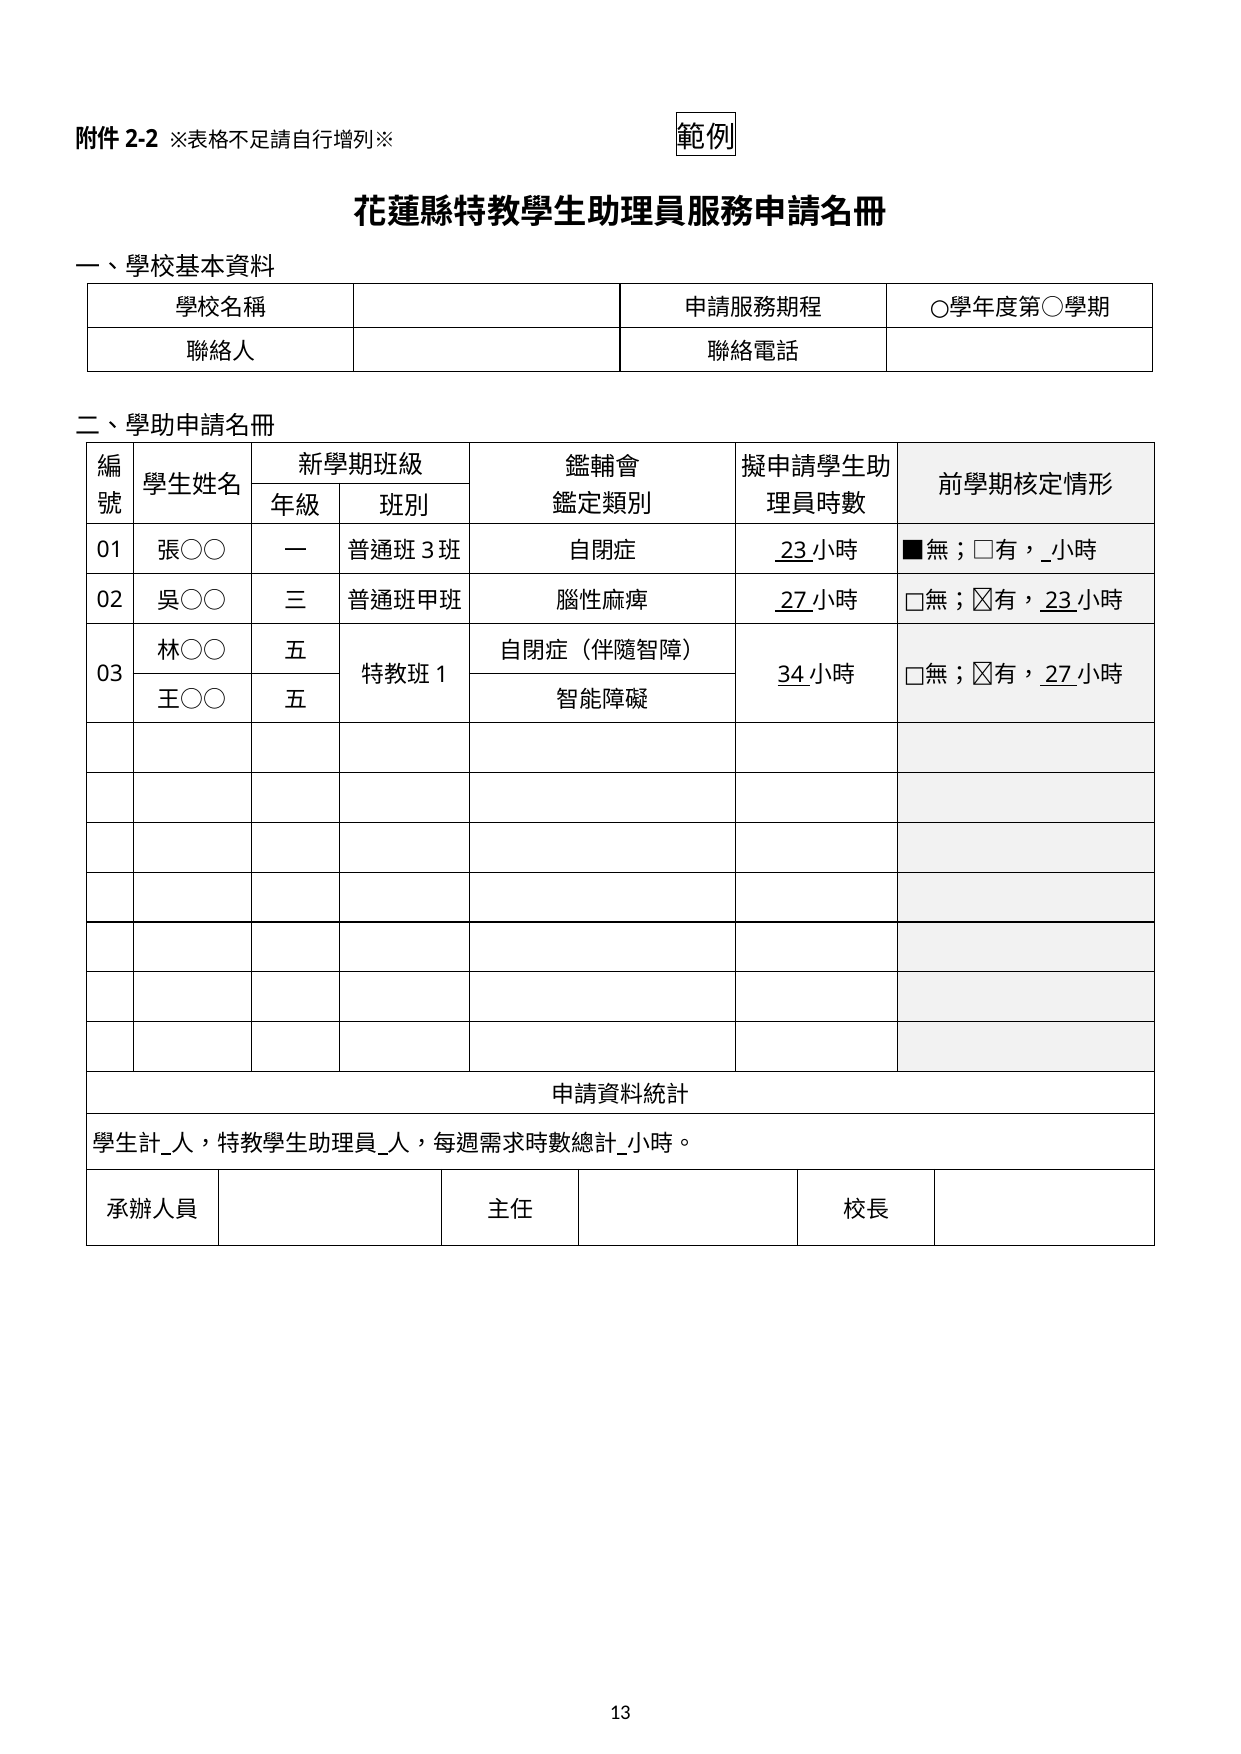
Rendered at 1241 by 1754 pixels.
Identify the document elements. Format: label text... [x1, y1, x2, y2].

table_cell [470, 972, 735, 1021]
table_cell [252, 873, 339, 921]
table_cell [87, 923, 133, 971]
table_cell [736, 773, 897, 822]
table_header 編號 [87, 443, 133, 523]
table_header 前學期核定情形 [898, 443, 1154, 523]
table_cell [898, 823, 1154, 872]
table_cell 無；□有， 小時 [898, 524, 1154, 573]
table_cell 張○○ [134, 524, 251, 573]
table_cell 02 [87, 574, 133, 623]
table_cell [736, 972, 897, 1021]
table_cell [736, 923, 897, 971]
table_cell [87, 1022, 133, 1071]
table_cell 吳○○ [134, 574, 251, 623]
table_cell [470, 923, 735, 971]
table_cell 學生計 人，特教學生助理員 人，每週需求時數總計 小時。 [87, 1114, 1154, 1169]
table_cell [470, 773, 735, 822]
table_cell [87, 972, 133, 1021]
table_cell [898, 773, 1154, 822]
table_header 新學期班級 [252, 443, 469, 482]
table_cell [134, 923, 251, 971]
table_cell [134, 1022, 251, 1071]
table_cell 申請資料統計 [87, 1072, 1154, 1113]
table_cell [898, 923, 1154, 971]
table_cell [579, 1170, 797, 1245]
table_cell 校長 [798, 1170, 934, 1245]
table_cell [340, 972, 469, 1021]
text 二、學助申請名冊 [75, 406, 1165, 442]
table_cell [252, 823, 339, 872]
text 花蓮縣特教學生助理員服務申請名冊 [75, 172, 1165, 247]
table_cell [887, 328, 1152, 371]
table_cell 23 小時 [736, 524, 897, 573]
table_cell 特教班1 [340, 624, 469, 722]
table_cell [736, 723, 897, 772]
table_cell [354, 328, 619, 371]
table_header 鑑輔會 鑑定類別 [470, 443, 735, 523]
table_cell 智能障礙 [470, 674, 735, 722]
table_cell [87, 823, 133, 872]
table_cell □無；有， 23 小時 [898, 574, 1154, 623]
table_cell 普通班甲班 [340, 574, 469, 623]
table_cell [252, 773, 339, 822]
table_cell [736, 1022, 897, 1071]
table_cell [134, 773, 251, 822]
table_cell 三 [252, 574, 339, 623]
text 一、學校基本資料 [75, 247, 1165, 283]
table_cell [736, 823, 897, 872]
table_cell 主任 [442, 1170, 578, 1245]
table_cell 自閉症（伴隨智障） [470, 624, 735, 672]
table_cell 年級 [252, 484, 339, 523]
table_cell [898, 873, 1154, 921]
table_cell [134, 972, 251, 1021]
table_cell [340, 923, 469, 971]
table_cell 一 [252, 524, 339, 573]
table_cell □無；有， 27 小時 [898, 624, 1154, 722]
table_header 擬申請學生助理員時數 [736, 443, 897, 523]
table_cell [898, 723, 1154, 772]
table_cell [252, 972, 339, 1021]
table_cell [470, 823, 735, 872]
table_cell [134, 723, 251, 772]
table_cell [340, 723, 469, 772]
table_cell [340, 873, 469, 921]
table_cell [470, 723, 735, 772]
table_header ○學年度第○學期 [887, 284, 1152, 327]
table_cell 王○○ [134, 674, 251, 722]
table_cell [252, 723, 339, 772]
table_cell 承辦人員 [87, 1170, 218, 1245]
table_cell [87, 773, 133, 822]
table_cell [470, 873, 735, 921]
table_header 申請服務期程 [621, 284, 886, 327]
table_cell [87, 873, 133, 921]
table_header 學校名稱 [88, 284, 353, 327]
table_cell 34 小時 [736, 624, 897, 722]
table_cell [252, 1022, 339, 1071]
table_cell [340, 823, 469, 872]
table_cell [252, 923, 339, 971]
table_cell 五 [252, 624, 339, 672]
table_cell 班別 [340, 484, 469, 523]
table_cell [340, 1022, 469, 1071]
table_cell [87, 723, 133, 772]
table_cell 自閉症 [470, 524, 735, 573]
table_cell [898, 1022, 1154, 1071]
table_cell 27 小時 [736, 574, 897, 623]
table_cell [898, 972, 1154, 1021]
table_cell [340, 773, 469, 822]
table_cell [134, 823, 251, 872]
table_cell 普通班3班 [340, 524, 469, 573]
table_cell 五 [252, 674, 339, 722]
table_cell 聯絡電話 [621, 328, 886, 371]
table_cell [935, 1170, 1154, 1245]
table_cell [219, 1170, 441, 1245]
table_cell 03 [87, 624, 133, 722]
table_cell 聯絡人 [88, 328, 353, 371]
table_cell 林○○ [134, 624, 251, 672]
table_cell [134, 873, 251, 921]
table_header 學生姓名 [134, 443, 251, 523]
table_cell 腦性麻痺 [470, 574, 735, 623]
table_header [354, 284, 619, 327]
table_cell [470, 1022, 735, 1071]
table_cell [736, 873, 897, 921]
table_cell 01 [87, 524, 133, 573]
